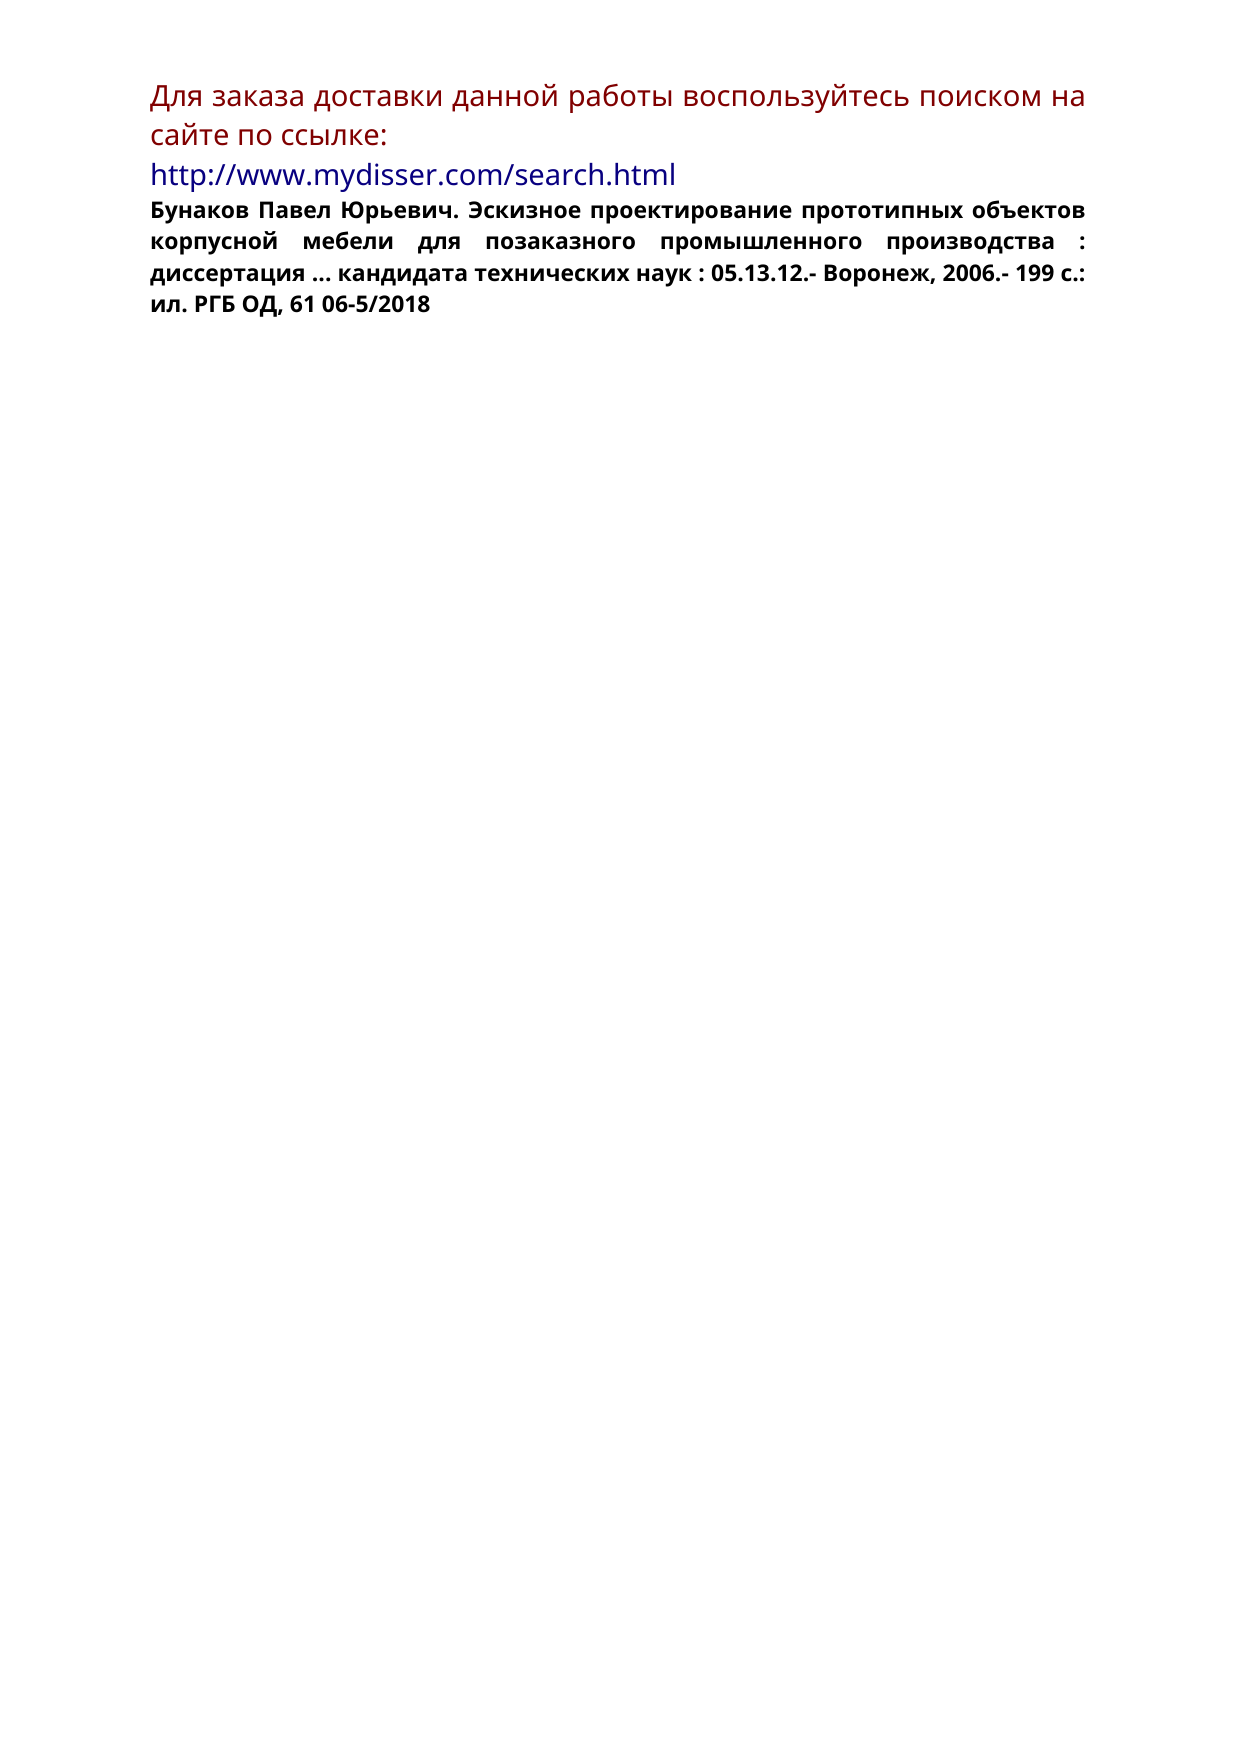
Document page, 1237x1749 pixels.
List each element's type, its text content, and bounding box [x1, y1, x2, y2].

text Бунаков Павел Юрьевич. Эскизное проектирование прототипных объектов корпусной мебели для позаказного промышленного производства : диссертация ... кандидата технических наук : 05.13.12.- Воронеж, 2006.- 199 с.: ил. РГБ ОД, 61 06-5/2018 [150, 194, 1086, 319]
